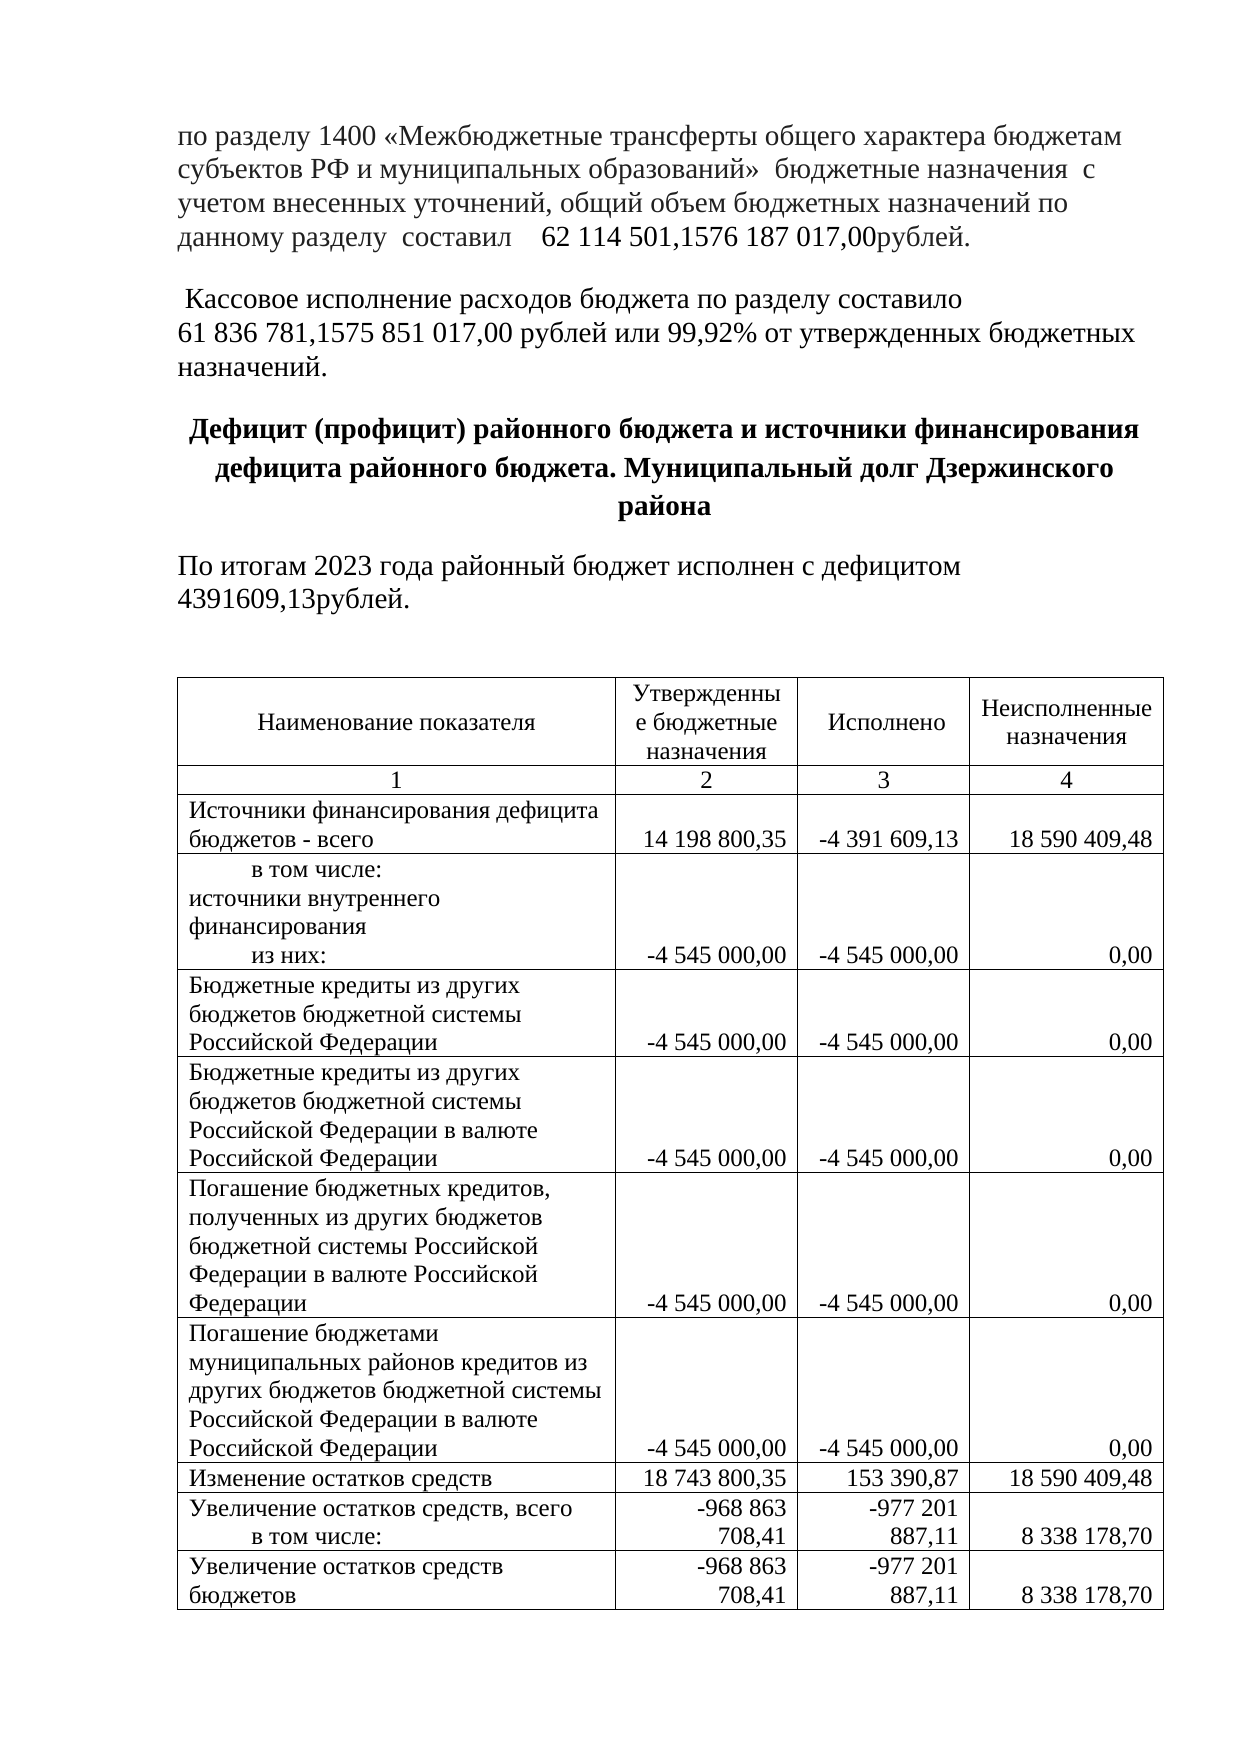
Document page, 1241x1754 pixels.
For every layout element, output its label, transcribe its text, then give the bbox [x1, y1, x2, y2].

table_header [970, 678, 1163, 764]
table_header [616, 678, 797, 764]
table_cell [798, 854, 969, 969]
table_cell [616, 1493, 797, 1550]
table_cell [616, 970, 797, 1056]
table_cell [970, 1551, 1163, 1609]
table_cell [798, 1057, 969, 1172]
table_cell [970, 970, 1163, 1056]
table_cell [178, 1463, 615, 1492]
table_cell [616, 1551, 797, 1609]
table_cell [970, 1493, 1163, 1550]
text Кассовое исполнение расходов бюджета по разделу составило 61 836 781,1575 851 017,00 рублей или 99,92% от утвержденных бюджетных назначений. [177, 281, 1152, 382]
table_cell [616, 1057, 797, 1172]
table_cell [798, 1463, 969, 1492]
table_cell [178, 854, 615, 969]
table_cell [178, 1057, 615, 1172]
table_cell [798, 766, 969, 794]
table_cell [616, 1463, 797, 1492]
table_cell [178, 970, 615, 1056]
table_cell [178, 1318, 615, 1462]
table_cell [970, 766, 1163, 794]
text По итогам 2023 года районный бюджет исполнен с дефицитом 4391609,13рублей. [177, 548, 1152, 615]
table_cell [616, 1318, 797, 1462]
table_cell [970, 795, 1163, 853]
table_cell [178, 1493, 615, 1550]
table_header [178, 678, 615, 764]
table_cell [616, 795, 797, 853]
text Дефицит (профицит) районного бюджета и источники финансирования дефицита районного бюджета. Муниципальный долг Дзержинского района [177, 411, 1152, 522]
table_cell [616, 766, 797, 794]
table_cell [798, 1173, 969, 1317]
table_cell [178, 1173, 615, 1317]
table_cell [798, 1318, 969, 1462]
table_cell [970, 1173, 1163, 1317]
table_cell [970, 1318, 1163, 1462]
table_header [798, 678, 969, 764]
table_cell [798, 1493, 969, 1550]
text по разделу 1400 «Межбюджетные трансферты общего характера бюджетам субъектов РФ и муниципальных образований» бюджетные назначения с учетом внесенных уточнений, общий объем бюджетных назначений по данному разделу составил 62 114 501,1576 187 017,00рублей. [177, 118, 1152, 252]
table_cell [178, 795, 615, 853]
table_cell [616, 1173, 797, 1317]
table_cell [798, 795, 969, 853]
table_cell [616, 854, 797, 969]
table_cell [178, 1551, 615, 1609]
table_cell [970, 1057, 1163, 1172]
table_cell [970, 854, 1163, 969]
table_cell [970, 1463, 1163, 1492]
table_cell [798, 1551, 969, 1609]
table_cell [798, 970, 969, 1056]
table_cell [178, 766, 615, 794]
